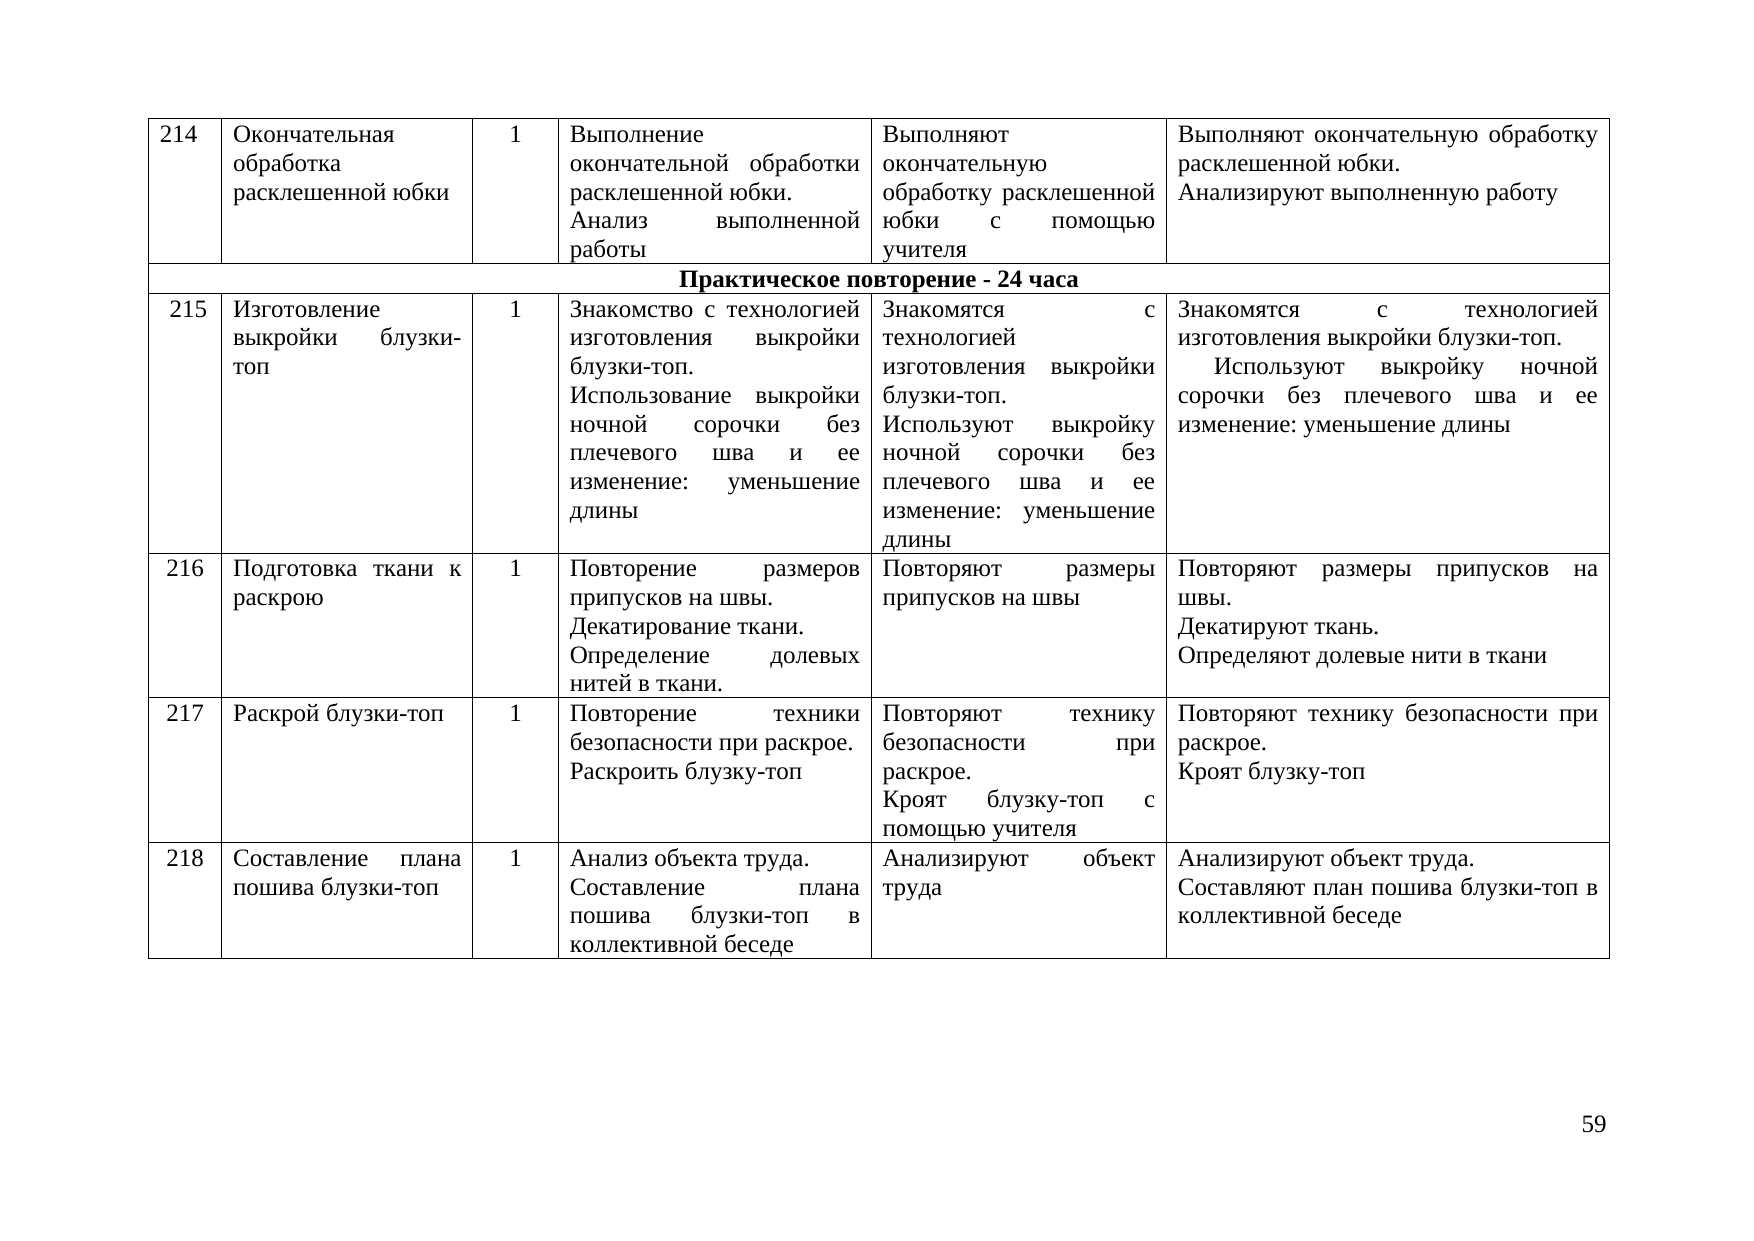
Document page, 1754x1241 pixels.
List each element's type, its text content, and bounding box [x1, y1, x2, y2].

table_cell 1 [473, 698, 558, 842]
table_cell 218 [149, 843, 221, 958]
table_cell 1 [473, 294, 558, 552]
table_cell Практическое повторение - 24 часа [149, 264, 1609, 293]
table_cell Анализируют объект труда [872, 843, 1166, 958]
table_cell Повторяют технику безопасности при раскрое. Кроят блузку-топ [1167, 698, 1609, 842]
table_cell Анализируют объект труда. Составляют план пошива блузки-топ в коллективной беседе [1167, 843, 1609, 958]
table_header Выполняют окончательную обработку расклешенной юбки. Анализируют выполненную работу [1167, 119, 1609, 263]
table_cell 215 [149, 294, 221, 552]
table_cell Повторяют технику безопасности при раскрое. Кроят блузку-топ с помощью учителя [872, 698, 1166, 842]
table_header 1 [473, 119, 558, 263]
table_cell Составление плана пошива блузки-топ [222, 843, 472, 958]
table_cell 217 [149, 698, 221, 842]
table_cell Раскрой блузки-топ [222, 698, 472, 842]
table_cell 1 [473, 843, 558, 958]
table_header Окончательная обработка расклешенной юбки [222, 119, 472, 263]
table_cell Повторяют размеры припусков на швы. Декатируют ткань. Определяют долевые нити в ткани [1167, 554, 1609, 697]
table_cell Повторяют размеры припусков на швы [872, 554, 1166, 697]
table_cell 216 [149, 554, 221, 697]
table_cell Повторение размеров припусков на швы. Декатирование ткани. Определение долевых нитей в ткани. [559, 554, 871, 697]
table_header Выполняют окончательную обработку расклешенной юбки с помощью учителя [872, 119, 1166, 263]
table_cell Анализ объекта труда. Составление плана пошива блузки-топ в коллективной беседе [559, 843, 871, 958]
table_header 214 [149, 119, 221, 263]
table_cell Знакомятся с технологией изготовления выкройки блузки-топ. Используют выкройку ночной сорочки без плечевого шва и ее изменение: уменьшение длины [1167, 294, 1609, 552]
table_cell Подготовка ткани к раскрою [222, 554, 472, 697]
table_cell Изготовление выкройки блузки-топ [222, 294, 472, 552]
table_header Выполнение окончательной обработки расклешенной юбки. Анализ выполненной работы [559, 119, 871, 263]
table_cell Знакомство с технологией изготовления выкройки блузки-топ. Использование выкройки ночной сорочки без плечевого шва и ее изменение: уменьшение длины [559, 294, 871, 552]
table_cell Повторение техники безопасности при раскрое. Раскроить блузку-топ [559, 698, 871, 842]
table_cell Знакомятся с технологией изготовления выкройки блузки-топ. Используют выкройку ночной сорочки без плечевого шва и ее изменение: уменьшение длины [872, 294, 1166, 552]
table_cell 1 [473, 554, 558, 697]
